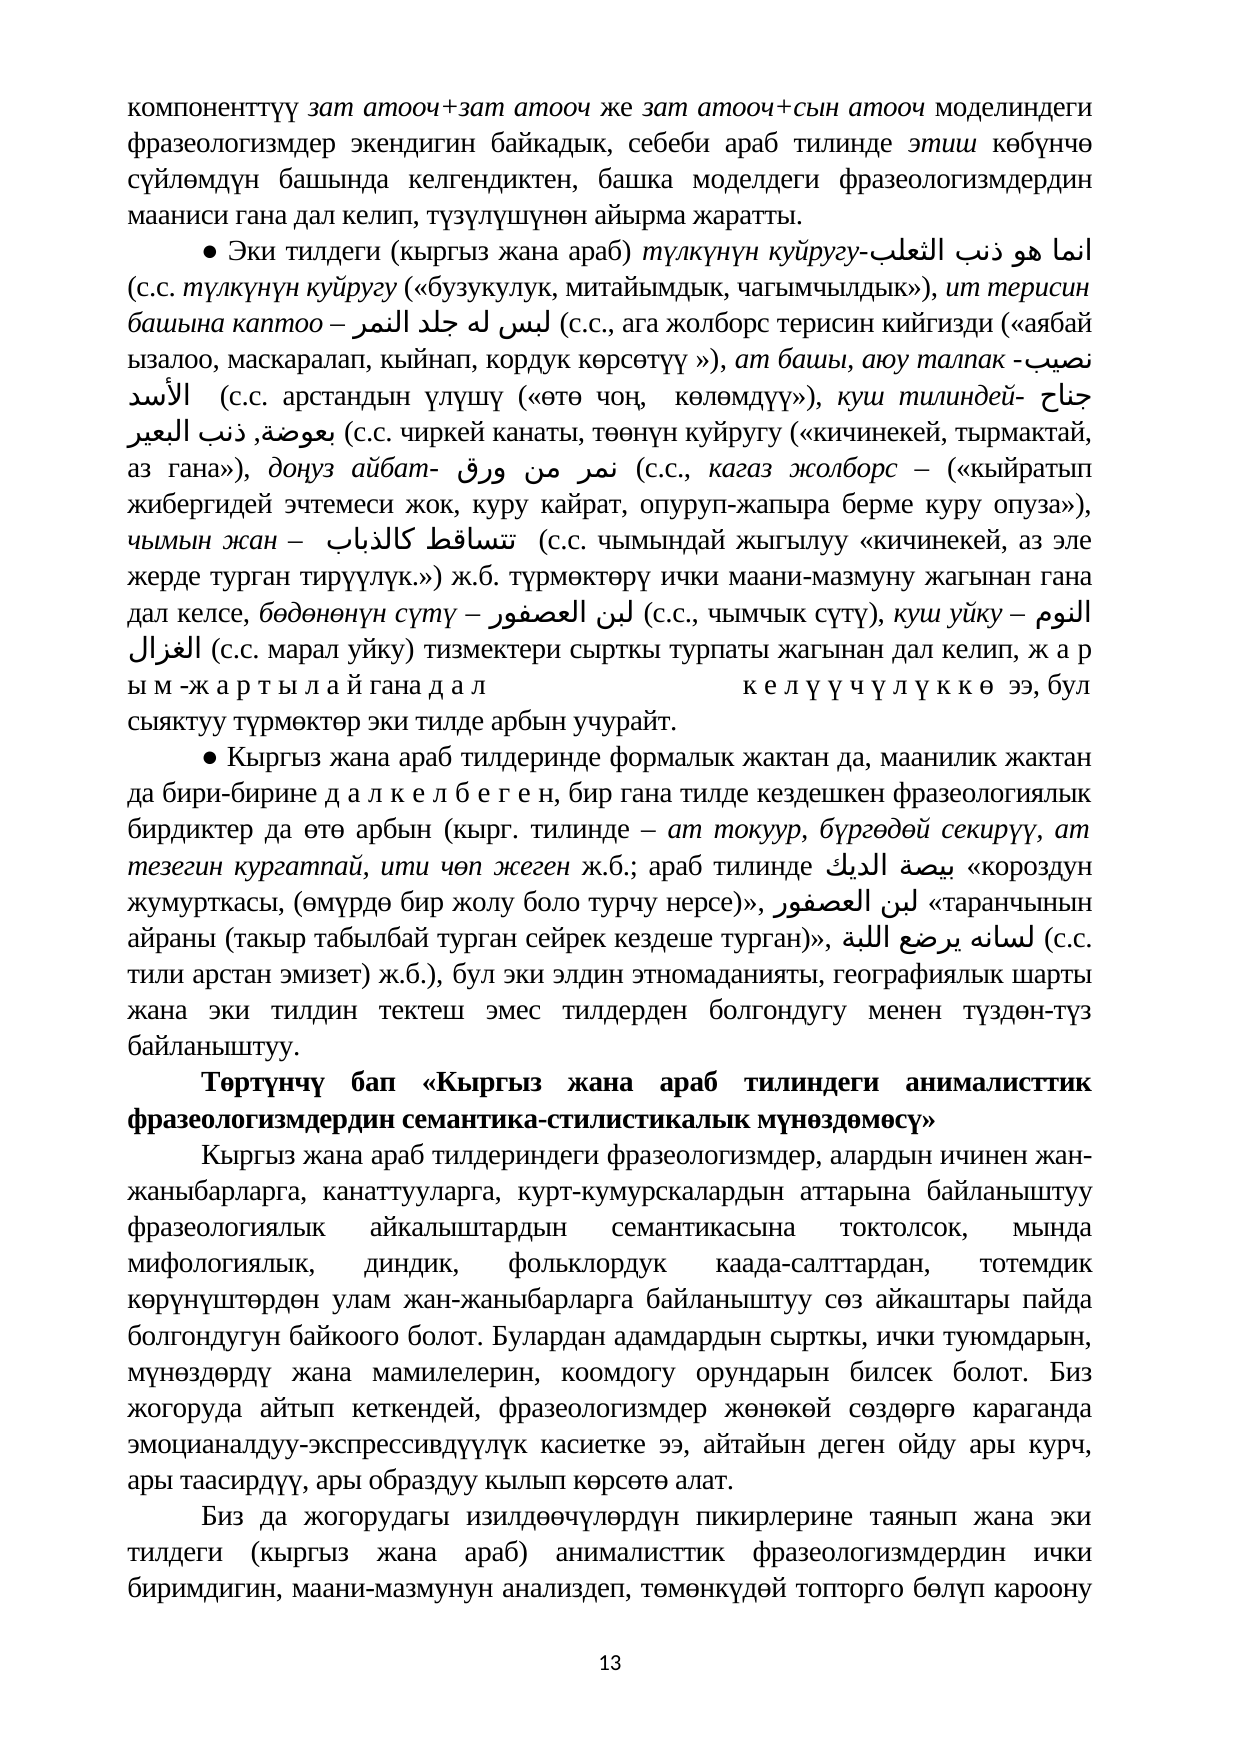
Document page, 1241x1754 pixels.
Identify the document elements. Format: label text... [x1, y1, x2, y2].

text Кыргыз жана араб тилдериндеги фразеологизмдер, алардын ичинен жан-жаныбарларга, канаттууларга, курт-кумурскалардын аттарына байланыштуу фразеологиялык айкалыштардын семантикасына токтолсок, мында мифологиялык, диндик, фольклордук каада-салттардан, тотемдик көрүнүштөрдөн улам жан-жаныбарларга байланыштуу сөз айкаштары пайда болгондугун байкоого болот. Булардан адамдардын сырткы, ички туюмдарын, мүнөздөрдү жана мамилелерин, коомдогу орундарын билсек болот. Биз жогоруда айтып кеткендей, фразеологизмдер жөнөкөй сөздөргө караганда эмоцианалдуу-экспрессивдүүлүк касиетке ээ, айтайын деген ойду ары курч, ары таасирдүү, ары образдуу кылып көрсөтө алат. [127, 1137, 1092, 1496]
text Төртүнчү бап «Кыргыз жана араб тилиндеги анималисттик фразеологизмдердин семантика-стилистикалык мүнөздөмөсү» [127, 1064, 1092, 1134]
text ● Кыргыз жана араб тилдеринде формалык жактан да, маанилик жактан да бири-бирине д а л к е л б е г е н, бир гана тилде кездешкен фразеологиялык бирдиктер да өтө арбын (кырг. тилинде – ат токуур, бүргөдөй секирүү, ат тезегин кургатпай, ити чөп жеген ж.б.; араб тилинде بيصة الديك «короздун жумурткасы, (өмүрдө бир жолу боло турчу нерсе)», لبن العصفور «таранчынын айраны (такыр табылбай турган сейрек кездеше турган)», لسانه يرضع اللبة (с.с. тили арстан эмизет) ж.б.), бул эки элдин этномаданияты, географиялык шарты жана эки тилдин тектеш эмес тилдерден болгондугу менен түздөн-түз байланыштуу. [127, 739, 1092, 1062]
text ● Эки тилдеги (кыргыз жана араб) түлкүнүн куйругу-انما هو ذنب الثعلب (с.с. түлкүнүн куйругу («бузукулук, митайымдык, чагымчылдык»), ит терисин башына каптоо – لبس له جلد النمر (с.с., ага жолборс терисин кийгизди («аябай ызалоо, маскаралап, кыйнап, кордук көрсөтүү »), ат башы, аюу талпак -نصيب الأسد (с.с. арстандын үлүшү («өтө чоң, көлөмдүү»), куш тилиндей- جناح بعوضة, ذنب البعير (с.с. чиркей канаты, төөнүн куйругу («кичинекей, тырмактай, аз гана»), доңуз айбат- نمر من ورق (с.с., кагаз жолборс – («кыйратып жибергидей эчтемеси жок, куру кайрат, опуруп-жапыра берме куру опуза»), чымын жан – تتساقط كالذباب (с.с. чымындай жыгылуу «кичинекей, аз эле жерде турган тирүүлүк.») ж.б. түрмөктөрү ички маани-мазмуну жагынан гана дал келсе, бөдөнөнүн сүтү – لبن العصفور (с.с., чымчык сүтү), куш уйку – النوم الغزال (с.с. марал уйку) тизмектери сырткы турпаты жагынан дал келип, ж а р ы м -ж а р т ы л а й гана д а л к е л ү ү ч ү л ү к к ө ээ, бул сыяктуу түрмөктөр эки тилде арбын учурайт. [127, 233, 1092, 737]
